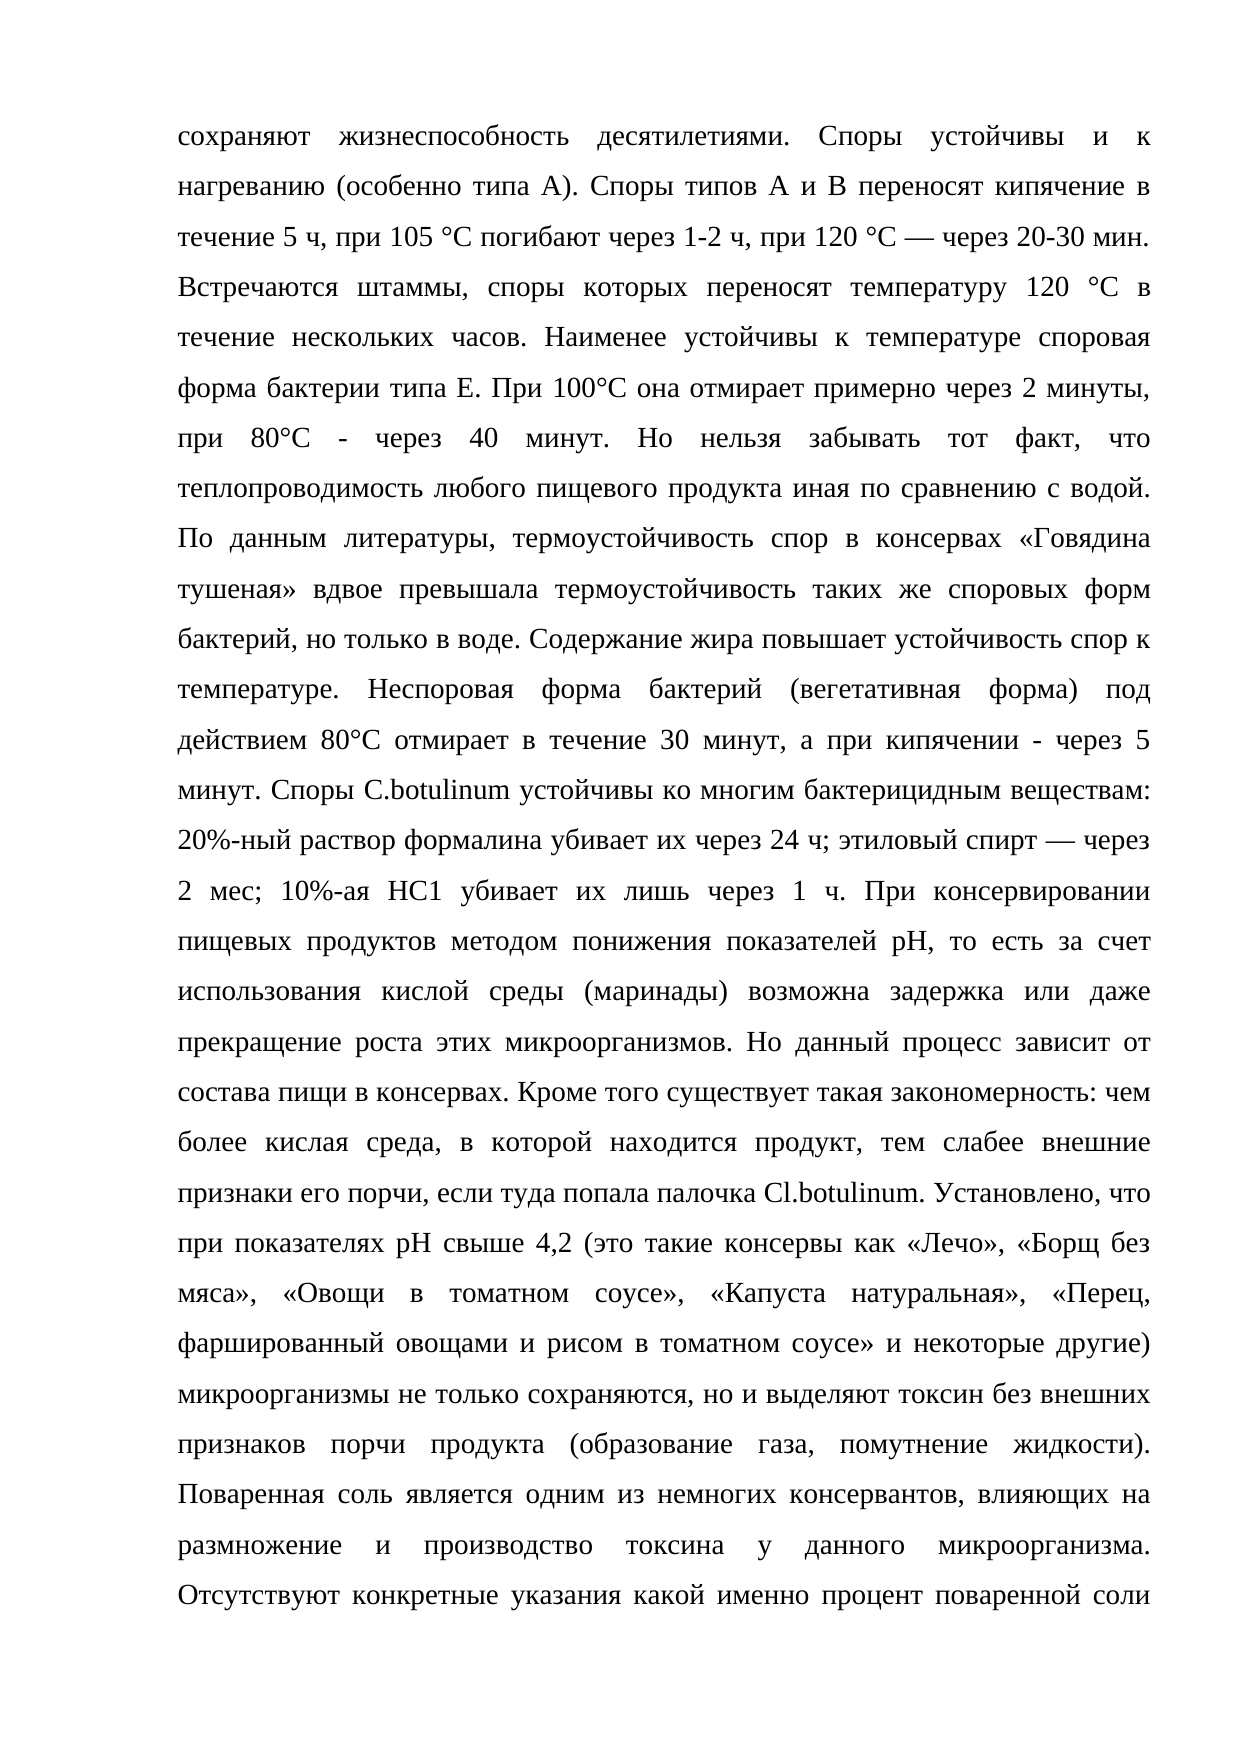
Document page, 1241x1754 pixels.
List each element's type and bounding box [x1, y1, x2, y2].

text [177, 118, 1152, 1611]
